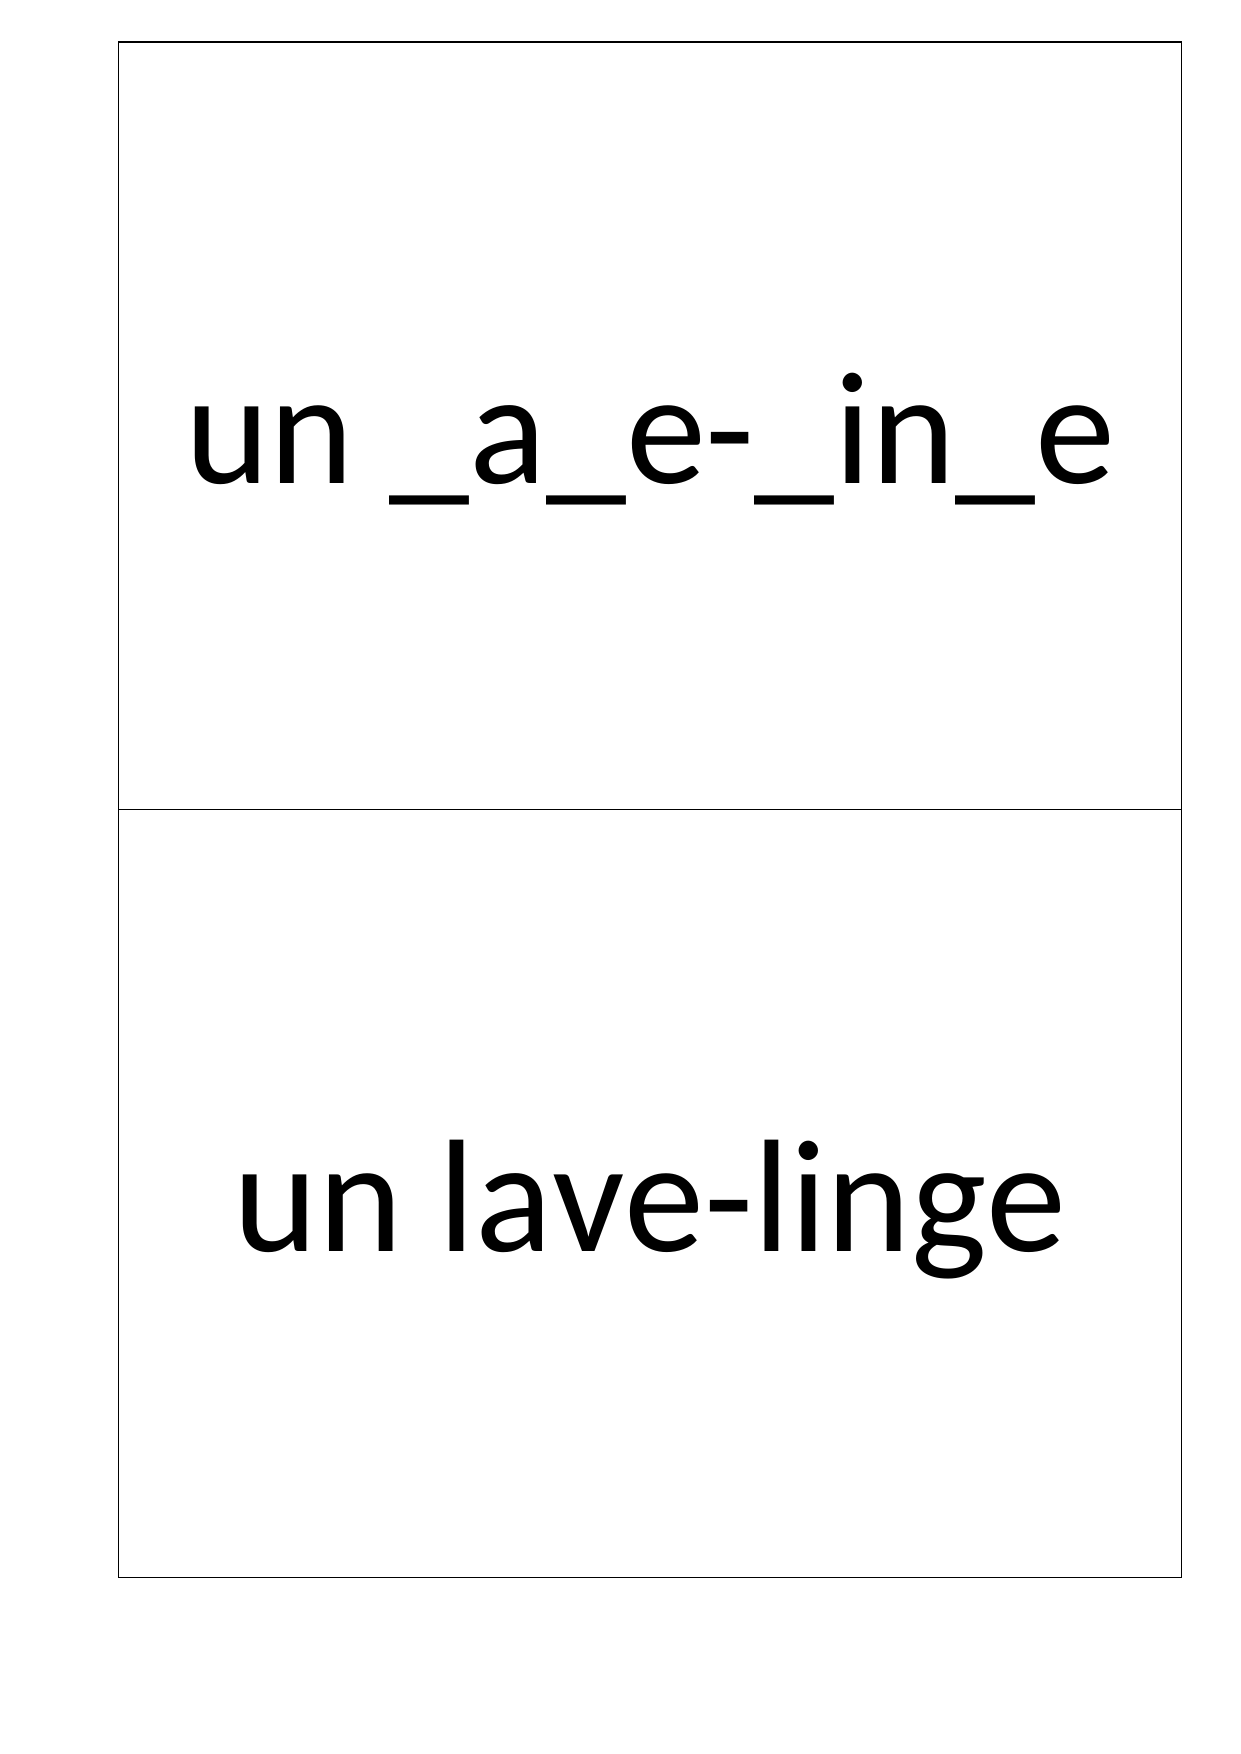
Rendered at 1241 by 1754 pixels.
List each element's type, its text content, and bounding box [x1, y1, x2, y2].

table_cell un _a_e-_in_e [119, 43, 1181, 809]
table_cell un lave-linge [119, 810, 1181, 1577]
